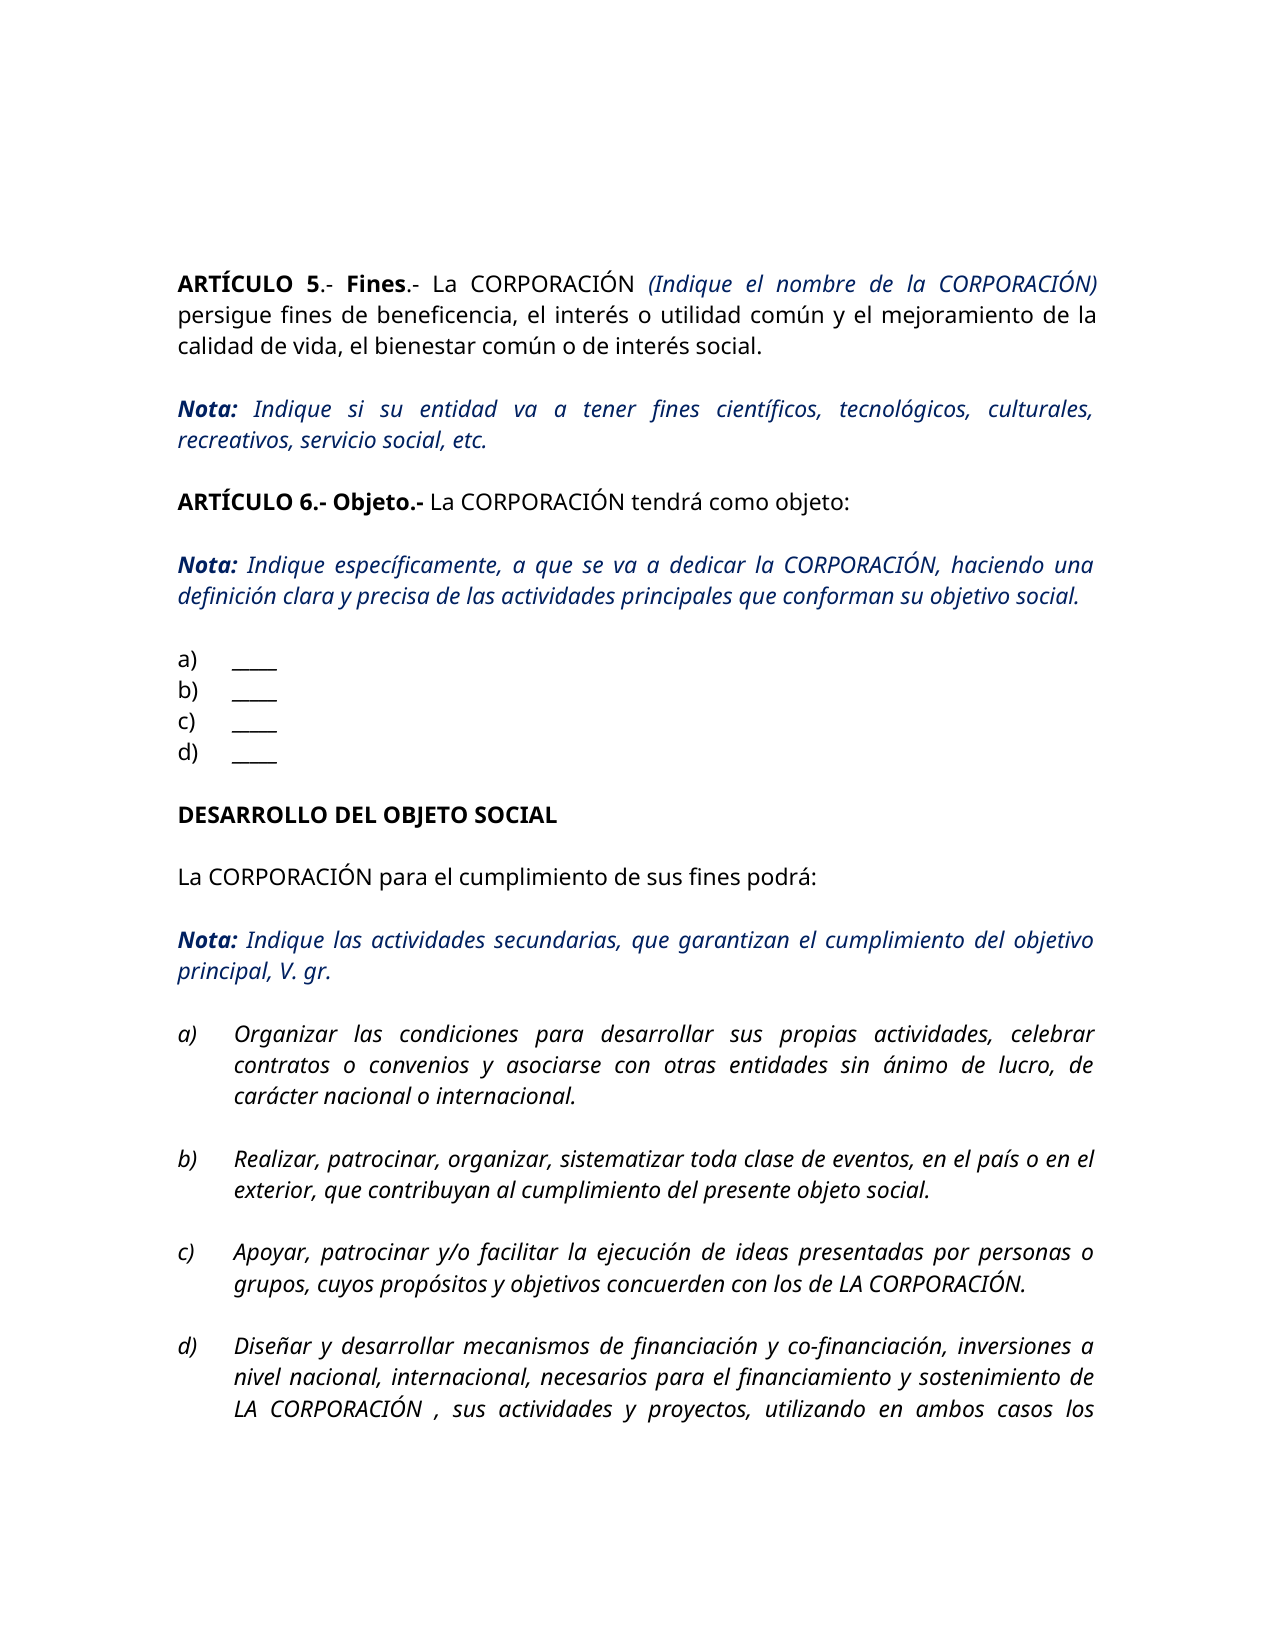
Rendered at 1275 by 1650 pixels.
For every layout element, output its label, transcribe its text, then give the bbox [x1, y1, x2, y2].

list _____ [177, 736, 1098, 767]
list Organizar las condiciones para desarrollar sus propias actividades, celebrar contratos o convenios y asociarse con otras entidades sin ánimo de lucro, de carácter nacional o internacional. [177, 1017, 1098, 1111]
text ARTÍCULO 6.- Objeto.- La CORPORACIÓN tendrá como objeto: [177, 486, 1098, 517]
text La CORPORACIÓN para el cumplimiento de sus fines podrá: [177, 861, 1098, 892]
text Nota: Indique las actividades secundarias, que garantizan el cumplimiento del objetivo principal, V. gr. [177, 924, 1098, 986]
list Apoyar, patrocinar y/o facilitar la ejecución de ideas presentadas por personas o grupos, cuyos propósitos y objetivos concuerden con los de LA CORPORACIÓN. [177, 1236, 1098, 1299]
list Realizar, patrocinar, organizar, sistematizar toda clase de eventos, en el país o en el exterior, que contribuyan al cumplimiento del presente objeto social. [177, 1142, 1098, 1205]
list _____ [177, 674, 1098, 705]
text Nota: Indique si su entidad va a tener fines científicos, tecnológicos, culturales, recreativos, servicio social, etc. [177, 392, 1098, 455]
list _____ [177, 642, 1098, 674]
list _____ [177, 705, 1098, 736]
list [177, 1330, 1098, 1424]
text DESARROLLO DEL OBJETO SOCIAL [177, 799, 1098, 830]
text ARTÍCULO 5.- Fines.- La CORPORACIÓN (Indique el nombre de la CORPORACIÓN) persigue fines de beneficencia, el interés o utilidad común y el mejoramiento de la calidad de vida, el bienestar común o de interés social. [177, 267, 1098, 361]
text Nota: Indique específicamente, a que se va a dedicar la CORPORACIÓN, haciendo una definición clara y precisa de las actividades principales que conforman su objetivo social. [177, 549, 1098, 611]
